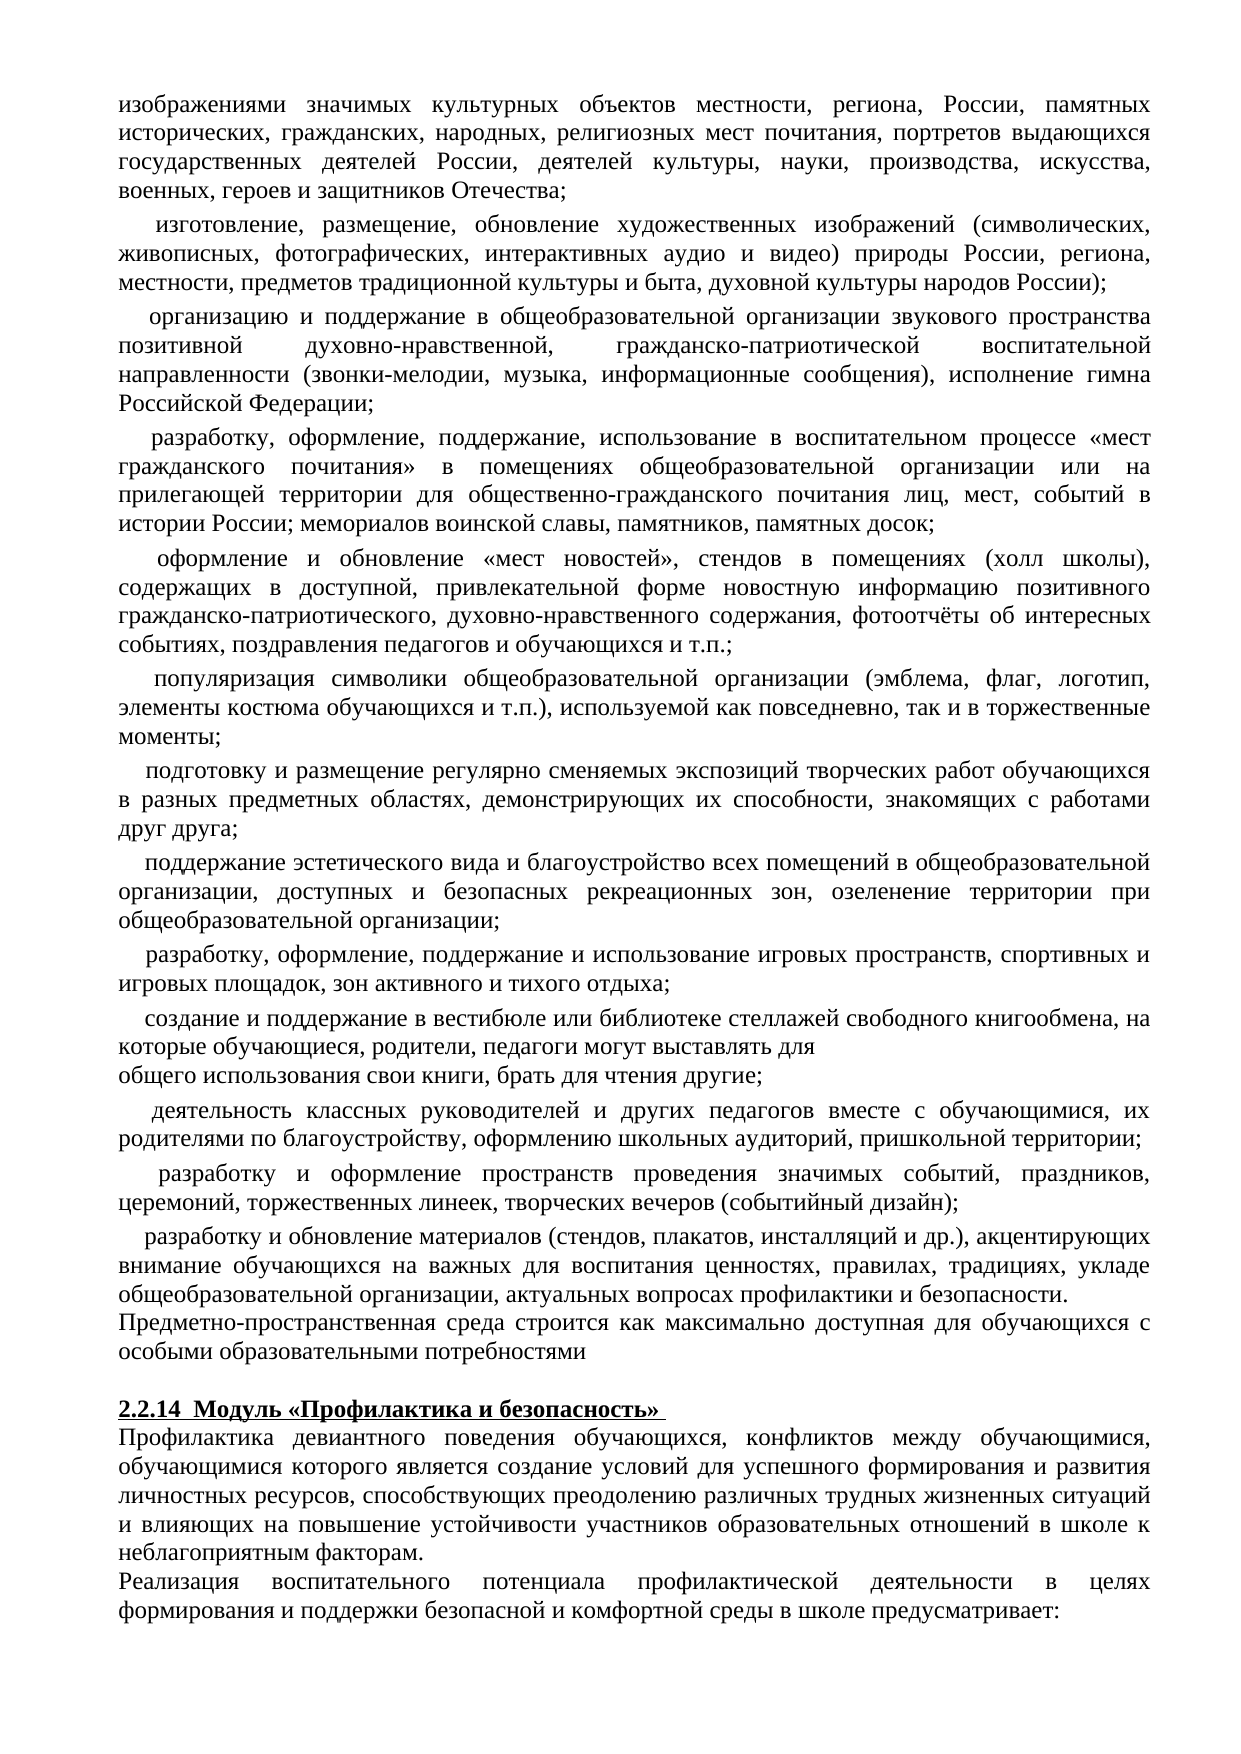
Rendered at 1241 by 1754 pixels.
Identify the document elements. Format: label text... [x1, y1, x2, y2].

text  популяризация символики общеобразовательной организации (эмблема, флаг, логотип, элементы костюма обучающихся и т.п.), используемой как повседневно, так и в торжественные моменты; [118, 663, 1152, 750]
text  деятельность классных руководителей и других педагогов вместе с обучающимися, их родителями по благоустройству, оформлению школьных аудиторий, пришкольной территории; [118, 1095, 1152, 1152]
text 2.2.14 Модуль «Профилактика и безопасность» [118, 1394, 1152, 1422]
text  организацию и поддержание в общеобразовательной организации звукового пространства позитивной духовно-нравственной, гражданско-патриотической воспитательной направленности (звонки-мелодии, музыка, информационные сообщения), исполнение гимна Российской Федерации; [118, 301, 1152, 416]
text  разработку, оформление, поддержание, использование в воспитательном процессе «мест гражданского почитания» в помещениях общеобразовательной организации или на прилегающей территории для общественно-гражданского почитания лиц, мест, событий в истории России; мемориалов воинской славы, памятников, памятных досок; [118, 422, 1152, 537]
text  подготовку и размещение регулярно сменяемых экспозиций творческих работ обучающихся в разных предметных областях, демонстрирующих их способности, знакомящих с работами друг друга; [118, 756, 1152, 842]
text  разработку и обновление материалов (стендов, плакатов, инсталляций и др.), акцентирующих внимание обучающихся на важных для воспитания ценностях, правилах, традициях, укладе общеобразовательной организации, актуальных вопросах профилактики и безопасности. [118, 1221, 1152, 1307]
text Реализация воспитательного потенциала профилактической деятельности в целях формирования и поддержки безопасной и комфортной среды в школе предусматривает: [118, 1566, 1152, 1624]
text  оформление и обновление «мест новостей», стендов в помещениях (холл школы), содержащих в доступной, привлекательной форме новостную информацию позитивного гражданско-патриотического, духовно-нравственного содержания, фотоотчёты об интересных событиях, поздравления педагогов и обучающихся и т.п.; [118, 543, 1152, 658]
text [118, 89, 1152, 204]
text  поддержание эстетического вида и благоустройство всех помещений в общеобразовательной организации, доступных и безопасных рекреационных зон, озеленение территории при общеобразовательной организации; [118, 847, 1152, 934]
text Профилактика девиантного поведения обучающихся, конфликтов между обучающимися, обучающимися которого является создание условий для успешного формирования и развития личностных ресурсов, способствующих преодолению различных трудных жизненных ситуаций и влияющих на повышение устойчивости участников образовательных отношений в школе к неблагоприятным факторам. [118, 1422, 1152, 1566]
text Предметно-пространственная среда строится как максимально доступная для обучающихся с особыми образовательными потребностями [118, 1307, 1152, 1365]
text  разработку и оформление пространств проведения значимых событий, праздников, церемоний, торжественных линеек, творческих вечеров (событийный дизайн); [118, 1158, 1152, 1215]
text  разработку, оформление, поддержание и использование игровых пространств, спортивных и игровых площадок, зон активного и тихого отдыха; [118, 939, 1152, 997]
text  изготовление, размещение, обновление художественных изображений (символических, живописных, фотографических, интерактивных аудио и видео) природы России, региона, местности, предметов традиционной культуры и быта, духовной культуры народов России); [118, 209, 1152, 296]
text  создание и поддержание в вестибюле или библиотеке стеллажей свободного книгообмена, на которые обучающиеся, родители, педагоги могут выставлять для [118, 1003, 1152, 1060]
text общего использования свои книги, брать для чтения другие; [118, 1060, 1152, 1089]
